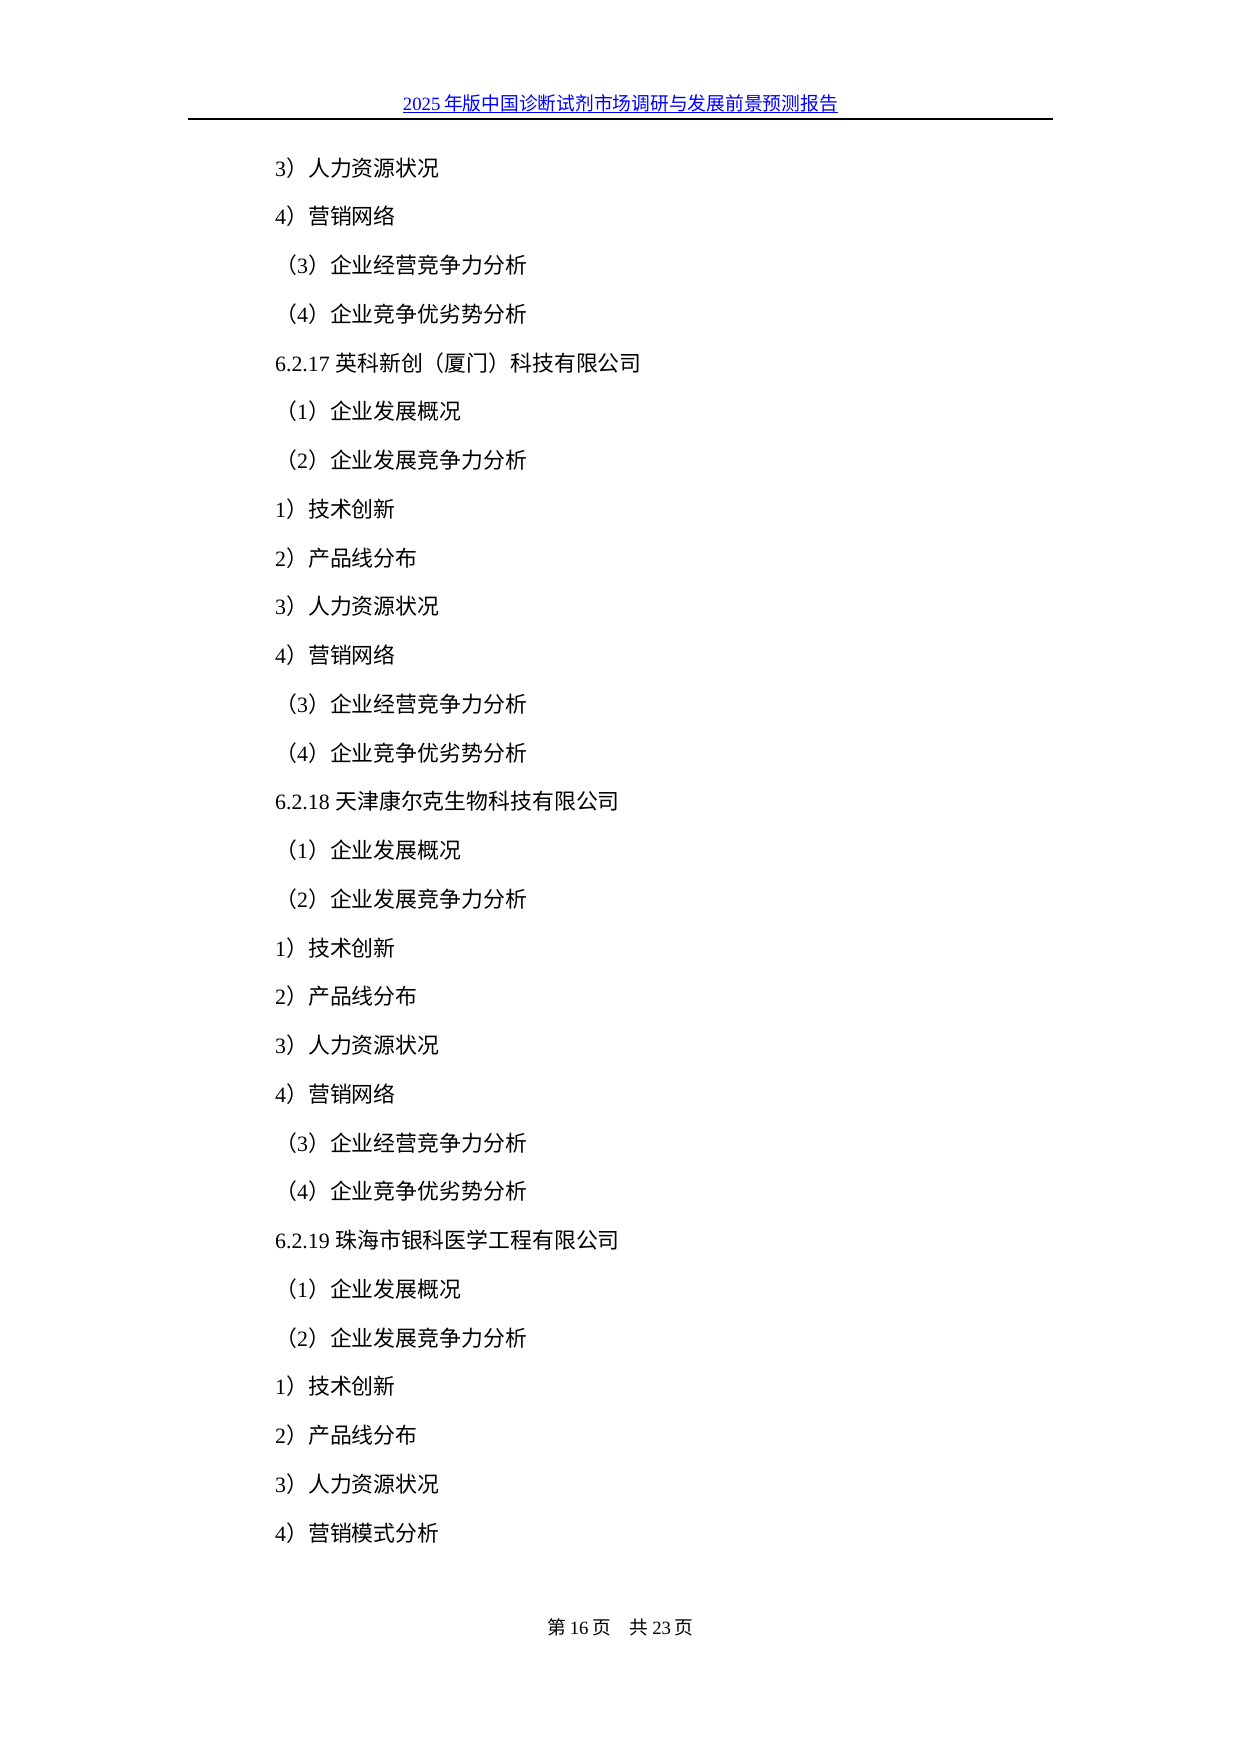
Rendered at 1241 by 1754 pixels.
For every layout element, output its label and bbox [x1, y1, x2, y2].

text [187, 150, 1053, 1548]
